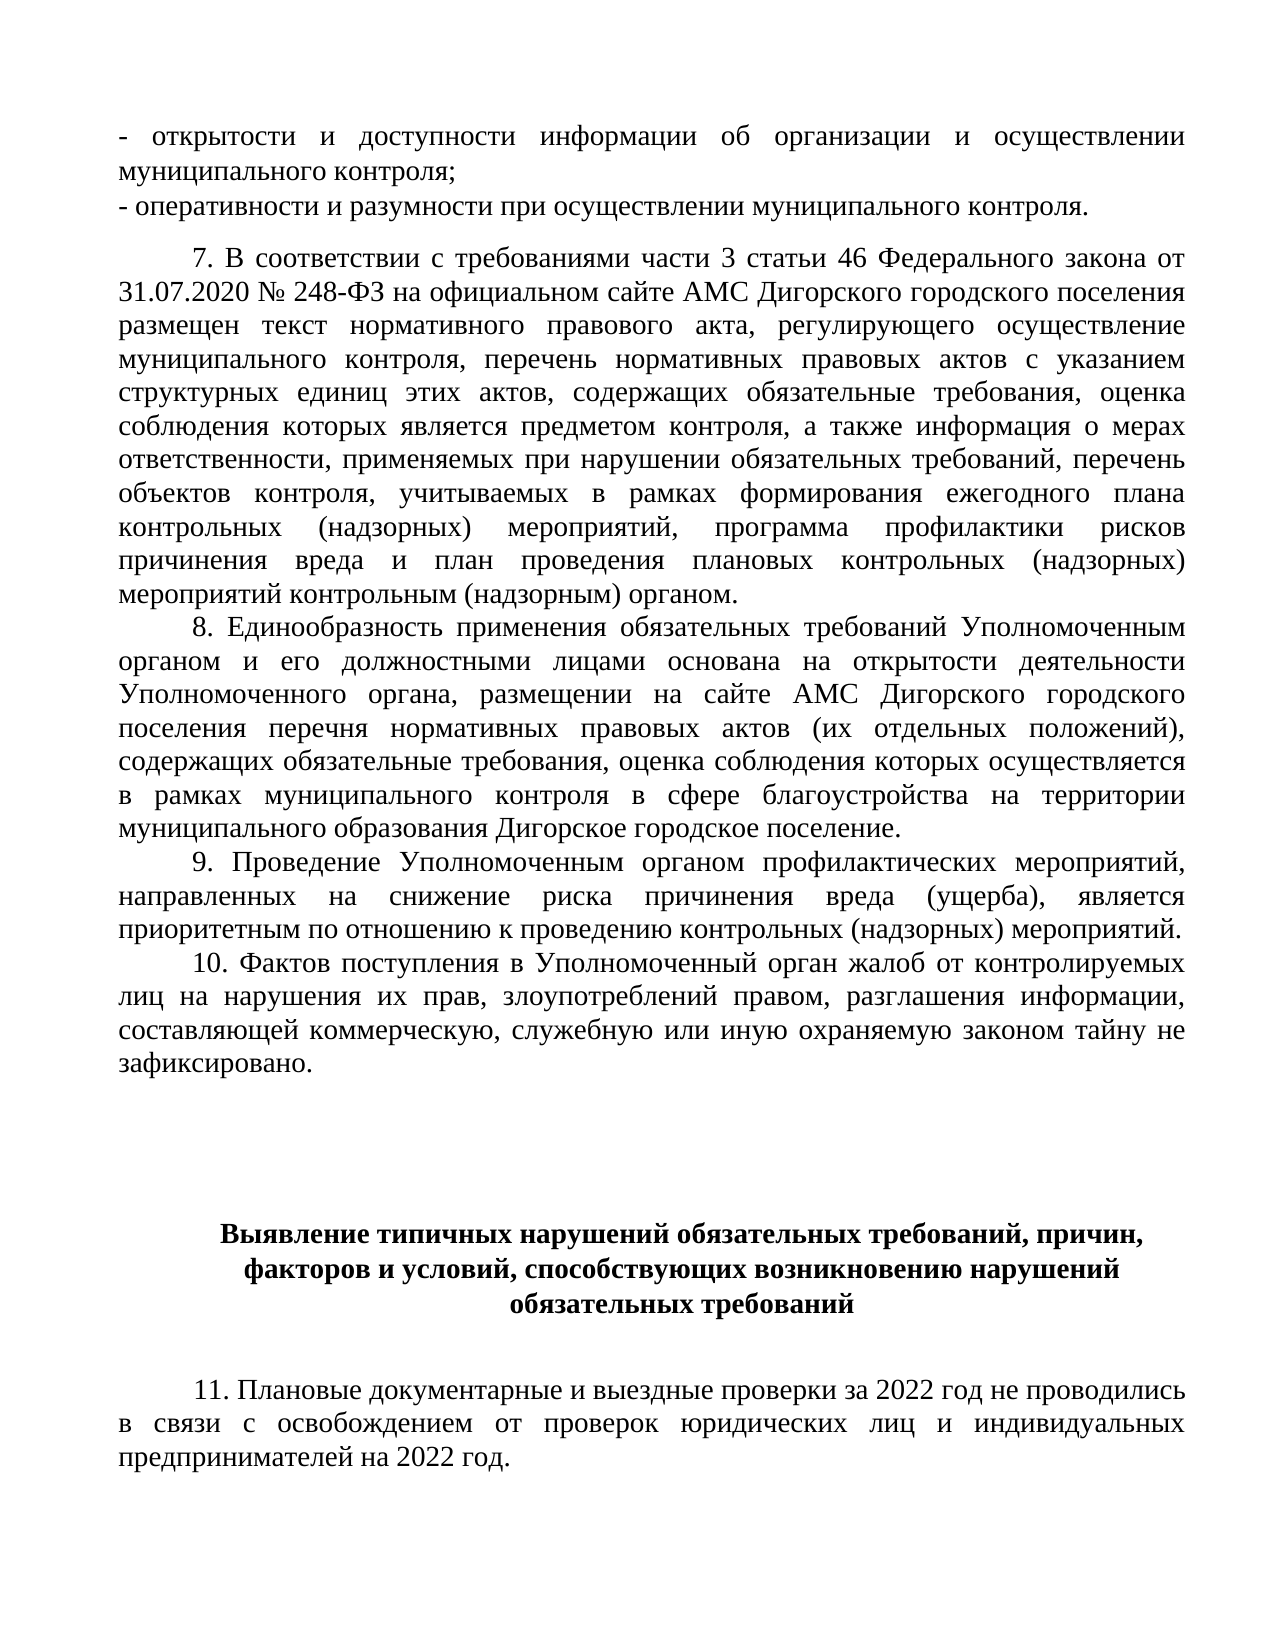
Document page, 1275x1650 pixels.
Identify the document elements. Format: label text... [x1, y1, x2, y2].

text 10. Фактов поступления в Уполномоченный орган жалоб от контролируемых лиц на нарушения их прав, злоупотреблений правом, разглашения информации, составляющей коммерческую, служебную или иную охраняемую законом тайну не зафиксировано. [118, 945, 1186, 1079]
text 11. Плановые документарные и выездные проверки за 2022 год не проводились в связи с освобождением от проверок юридических лиц и индивидуальных предпринимателей на 2022 год. [118, 1372, 1186, 1473]
text 7. В соответствии с требованиями части 3 статьи 46 Федерального закона от 31.07.2020 № 248-ФЗ на официальном сайте АМС Дигорского городского поселения размещен текст нормативного правового акта, регулирующего осуществление муниципального контроля, перечень нормативных правовых актов с указанием структурных единиц этих актов, содержащих обязательные требования, оценка соблюдения которых является предметом контроля, а также информация о мерах ответственности, применяемых при нарушении обязательных требований, перечень объектов контроля, учитываемых в рамках формирования ежегодного плана контрольных (надзорных) мероприятий, программа профилактики рисков причинения вреда и план проведения плановых контрольных (надзорных) мероприятий контрольным (надзорным) органом. [118, 240, 1186, 609]
text 8. Единообразность применения обязательных требований Уполномоченным органом и его должностными лицами основана на открытости деятельности Уполномоченного органа, размещении на сайте АМС Дигорского городского поселения перечня нормативных правовых актов (их отдельных положений), содержащих обязательные требования, оценка соблюдения которых осуществляется в рамках муниципального контроля в сфере благоустройства на территории муниципального образования Дигорское городское поселение. [118, 609, 1186, 844]
text - оперативности и разумности при осуществлении муниципального контроля. [118, 188, 1186, 222]
text 9. Проведение Уполномоченным органом профилактических мероприятий, направленных на снижение риска причинения вреда (ущерба), является приоритетным по отношению к проведению контрольных (надзорных) мероприятий. [118, 844, 1186, 945]
text - открытости и доступности информации об организации и осуществлении муниципального контроля; [118, 118, 1186, 187]
text Выявление типичных нарушений обязательных требований, причин, факторов и условий, способствующих возникновению нарушений обязательных требований [177, 1216, 1186, 1320]
